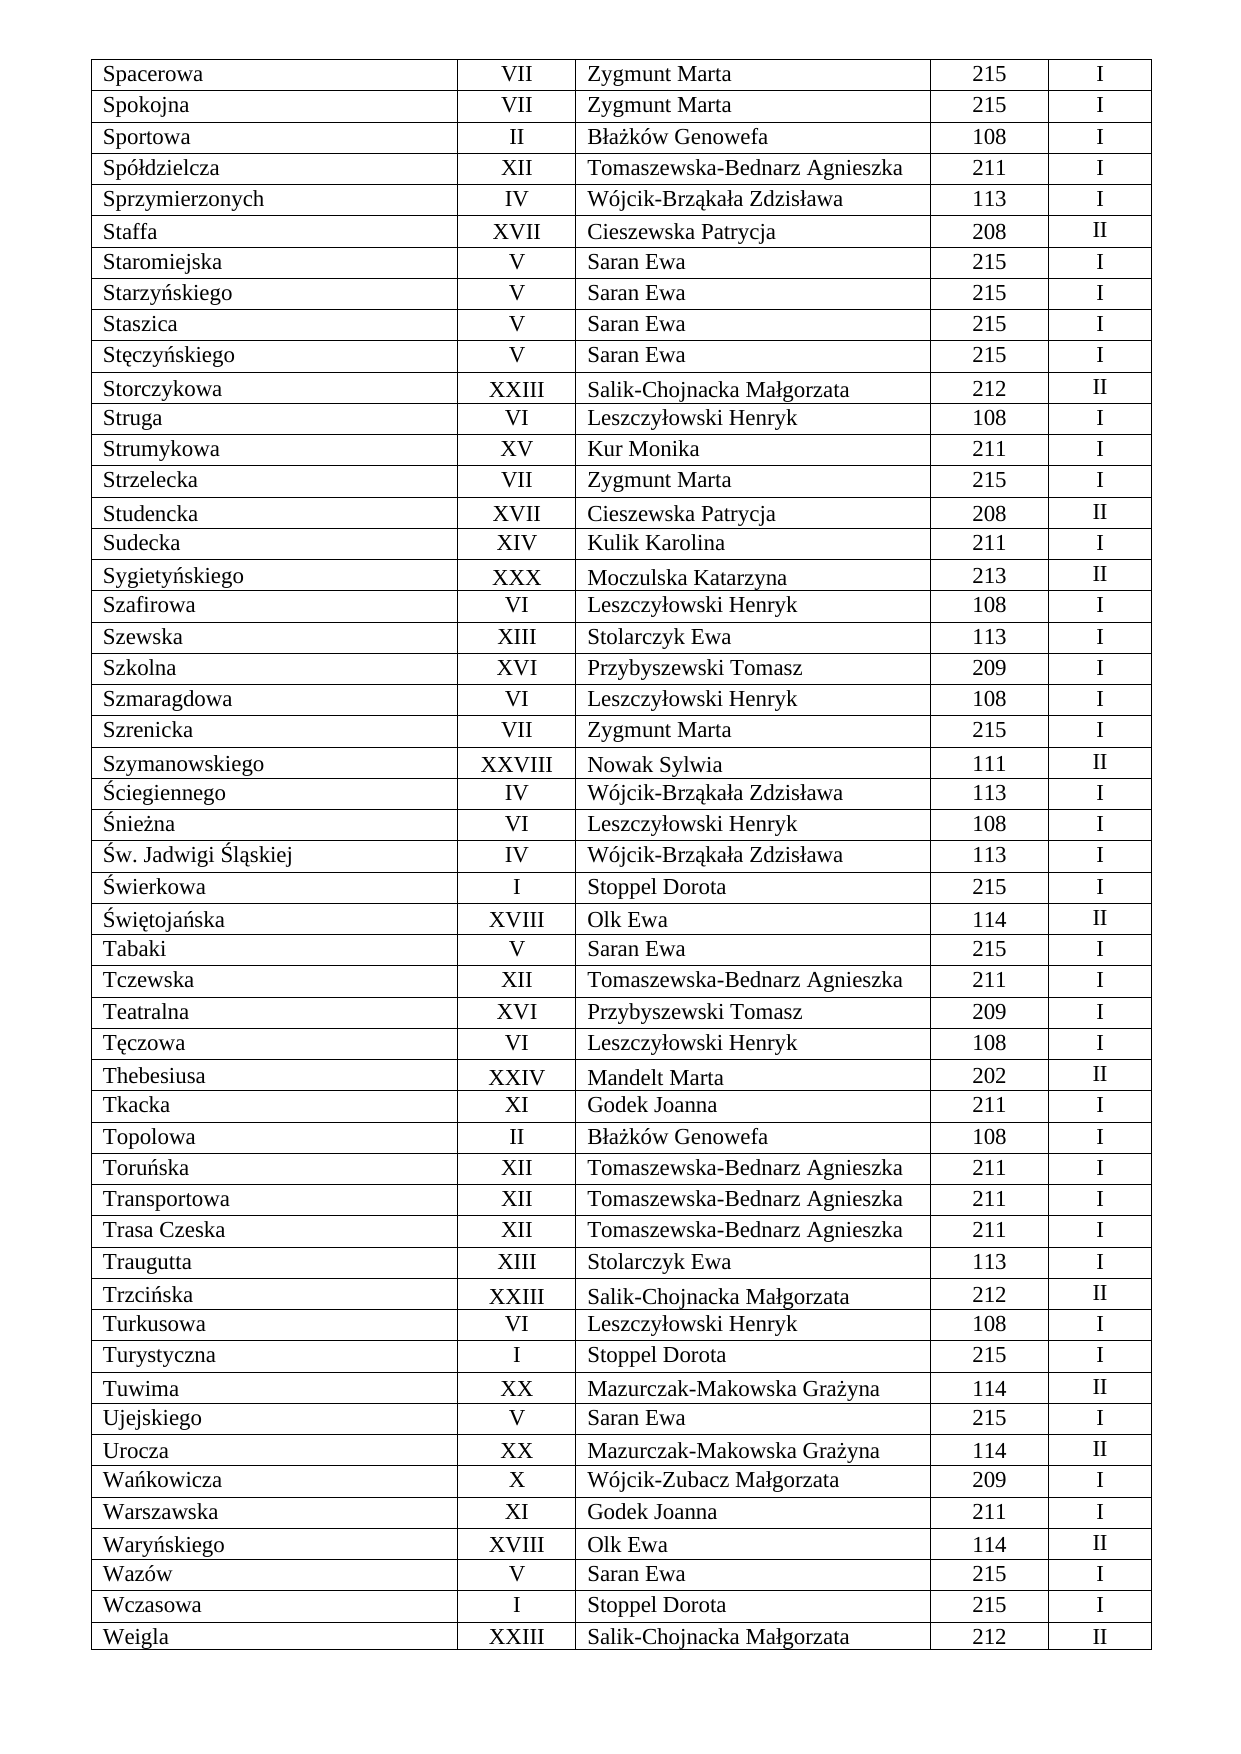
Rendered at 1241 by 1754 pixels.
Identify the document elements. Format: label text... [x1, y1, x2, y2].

table_cell II [458, 123, 575, 153]
table_cell VI [458, 591, 575, 622]
table_cell 211 [931, 1498, 1048, 1528]
table_cell I [1049, 779, 1151, 809]
table_cell Urocza [92, 1435, 457, 1465]
table_cell 215 [931, 60, 1048, 90]
table_cell V [458, 1404, 575, 1434]
table_cell Leszczyłowski Henryk [576, 1029, 930, 1059]
table_cell I [1049, 404, 1151, 434]
table_cell XIV [458, 529, 575, 559]
table_cell Przybyszewski Tomasz [576, 998, 930, 1028]
table_cell 113 [931, 779, 1048, 809]
table_cell Cieszewska Patrycja [576, 216, 930, 247]
table_cell 215 [931, 91, 1048, 122]
table_cell II [1049, 1373, 1151, 1403]
table_cell XXIII [458, 373, 575, 403]
table_cell Stolarczyk Ewa [576, 623, 930, 653]
table_cell VI [458, 1029, 575, 1059]
table_cell 211 [931, 529, 1048, 559]
table_cell Mazurczak-Makowska Grażyna [576, 1373, 930, 1403]
table_cell I [1049, 154, 1151, 184]
table_cell Struga [92, 404, 457, 434]
table_cell II [1049, 1623, 1151, 1649]
table_cell IV [458, 779, 575, 809]
table_cell Leszczyłowski Henryk [576, 685, 930, 715]
table_cell 212 [931, 373, 1048, 403]
table_cell Saran Ewa [576, 310, 930, 340]
table_cell Strzelecka [92, 466, 457, 497]
table_cell XXIII [458, 1279, 575, 1309]
table_cell Thebesiusa [92, 1060, 457, 1090]
table_cell 209 [931, 1466, 1048, 1497]
table_cell Zygmunt Marta [576, 91, 930, 122]
table_cell Szymanowskiego [92, 748, 457, 778]
table_cell Ściegiennego [92, 779, 457, 809]
table_cell Warszawska [92, 1498, 457, 1528]
table_cell Śnieżna [92, 810, 457, 840]
table_cell Wójcik-Brząkała Zdzisława [576, 841, 930, 872]
table_cell 215 [931, 1341, 1048, 1372]
table_cell 202 [931, 1060, 1048, 1090]
table_cell Tomaszewska-Bednarz Agnieszka [576, 1216, 930, 1247]
table_cell XII [458, 1154, 575, 1184]
table_cell Szkolna [92, 654, 457, 684]
table_cell XVI [458, 654, 575, 684]
table_cell I [1049, 123, 1151, 153]
table_cell Staszica [92, 310, 457, 340]
table_cell Sudecka [92, 529, 457, 559]
table_cell I [1049, 623, 1151, 653]
table_cell 215 [931, 873, 1048, 903]
table_cell I [1049, 1029, 1151, 1059]
table_cell 113 [931, 841, 1048, 872]
table_cell Saran Ewa [576, 248, 930, 278]
table_cell 209 [931, 654, 1048, 684]
table_cell Szewska [92, 623, 457, 653]
table_cell XVII [458, 498, 575, 528]
table_cell Saran Ewa [576, 1404, 930, 1434]
table_cell Spółdzielcza [92, 154, 457, 184]
table_cell Leszczyłowski Henryk [576, 1310, 930, 1340]
table_cell XIII [458, 1248, 575, 1278]
table_cell Tęczowa [92, 1029, 457, 1059]
table_cell I [1049, 435, 1151, 465]
table_cell Saran Ewa [576, 935, 930, 965]
table_cell XXIII [458, 1623, 575, 1649]
table_cell Turystyczna [92, 1341, 457, 1372]
table_cell Zygmunt Marta [576, 60, 930, 90]
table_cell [576, 1623, 930, 1649]
table_cell Salik-Chojnacka Małgorzata [576, 1279, 930, 1309]
table_cell Olk Ewa [576, 904, 930, 934]
table_cell X [458, 1466, 575, 1497]
table_cell Starzyńskiego [92, 279, 457, 309]
table_cell I [1049, 591, 1151, 622]
table_cell XIII [458, 623, 575, 653]
table_cell XX [458, 1435, 575, 1465]
table_cell XII [458, 154, 575, 184]
table_cell I [1049, 1591, 1151, 1622]
table_cell 113 [931, 185, 1048, 215]
table_cell Zygmunt Marta [576, 716, 930, 747]
table_cell 215 [931, 279, 1048, 309]
table_cell Sygietyńskiego [92, 560, 457, 590]
table_cell Olk Ewa [576, 1529, 930, 1559]
table_cell II [1049, 1529, 1151, 1559]
table_cell Sprzymierzonych [92, 185, 457, 215]
table_cell 114 [931, 1373, 1048, 1403]
table_cell Tuwima [92, 1373, 457, 1403]
table_cell 211 [931, 1185, 1048, 1215]
table_cell Szafirowa [92, 591, 457, 622]
table_cell Zygmunt Marta [576, 466, 930, 497]
table_cell Sportowa [92, 123, 457, 153]
table_cell V [458, 341, 575, 372]
table_cell 114 [931, 1529, 1048, 1559]
table_cell XX [458, 1373, 575, 1403]
table_cell VII [458, 91, 575, 122]
table_cell Teatralna [92, 998, 457, 1028]
table_cell Spacerowa [92, 60, 457, 90]
table_cell I [1049, 1185, 1151, 1215]
table_cell II [1049, 216, 1151, 247]
table_cell Transportowa [92, 1185, 457, 1215]
table_cell VI [458, 404, 575, 434]
table_cell XII [458, 1216, 575, 1247]
table_cell 108 [931, 685, 1048, 715]
table_cell Toruńska [92, 1154, 457, 1184]
table_cell I [1049, 810, 1151, 840]
table_cell 114 [931, 904, 1048, 934]
table_cell II [1049, 748, 1151, 778]
table_cell I [1049, 1404, 1151, 1434]
table_cell XV [458, 435, 575, 465]
table_cell 213 [931, 560, 1048, 590]
table_cell Salik-Chojnacka Małgorzata [576, 373, 930, 403]
table_cell 211 [931, 1091, 1048, 1122]
table_cell II [1049, 373, 1151, 403]
table_cell Wczasowa [92, 1591, 457, 1622]
table_cell I [1049, 60, 1151, 90]
table_cell 108 [931, 123, 1048, 153]
table_cell 215 [931, 1591, 1048, 1622]
table_cell 111 [931, 748, 1048, 778]
table_cell II [1049, 498, 1151, 528]
table_cell I [1049, 1123, 1151, 1153]
table_cell Wójcik-Zubacz Małgorzata [576, 1466, 930, 1497]
table_cell Stoppel Dorota [576, 1341, 930, 1372]
table_cell I [458, 1591, 575, 1622]
table_cell Świętojańska [92, 904, 457, 934]
table_cell 215 [931, 1560, 1048, 1590]
table_cell VII [458, 466, 575, 497]
table_cell I [1049, 654, 1151, 684]
table_cell V [458, 935, 575, 965]
table_cell Trzcińska [92, 1279, 457, 1309]
table_cell Topolowa [92, 1123, 457, 1153]
table_cell 113 [931, 623, 1048, 653]
table_cell Szrenicka [92, 716, 457, 747]
table_cell 215 [931, 716, 1048, 747]
table_cell I [458, 873, 575, 903]
table_cell V [458, 1560, 575, 1590]
table_cell 215 [931, 935, 1048, 965]
table_cell Św. Jadwigi Śląskiej [92, 841, 457, 872]
table_cell II [1049, 560, 1151, 590]
table_cell 211 [931, 966, 1048, 997]
table_cell Świerkowa [92, 873, 457, 903]
table_cell XXIV [458, 1060, 575, 1090]
table_cell 211 [931, 154, 1048, 184]
table_cell IV [458, 841, 575, 872]
table_cell I [1049, 1498, 1151, 1528]
table_cell Saran Ewa [576, 341, 930, 372]
table_cell XXX [458, 560, 575, 590]
table_cell VI [458, 685, 575, 715]
table_cell I [1049, 685, 1151, 715]
table_cell II [1049, 1279, 1151, 1309]
table_cell Tomaszewska-Bednarz Agnieszka [576, 966, 930, 997]
table_cell Saran Ewa [576, 1560, 930, 1590]
table_cell 209 [931, 998, 1048, 1028]
table_cell 215 [931, 248, 1048, 278]
table_cell Tomaszewska-Bednarz Agnieszka [576, 1154, 930, 1184]
table_cell I [1049, 1216, 1151, 1247]
table_cell II [458, 1123, 575, 1153]
table_cell I [1049, 1310, 1151, 1340]
table_cell Wójcik-Brząkała Zdzisława [576, 185, 930, 215]
table_cell XVIII [458, 1529, 575, 1559]
table_cell Turkusowa [92, 1310, 457, 1340]
table_cell Moczulska Katarzyna [576, 560, 930, 590]
table_cell Wójcik-Brząkała Zdzisława [576, 779, 930, 809]
table_cell Tabaki [92, 935, 457, 965]
table_cell Staromiejska [92, 248, 457, 278]
table_cell Mazurczak-Makowska Grażyna [576, 1435, 930, 1465]
table_cell Nowak Sylwia [576, 748, 930, 778]
table_cell Strumykowa [92, 435, 457, 465]
table_cell I [1049, 935, 1151, 965]
table_cell 114 [931, 1435, 1048, 1465]
table_cell 108 [931, 404, 1048, 434]
table_cell I [1049, 966, 1151, 997]
table_cell 215 [931, 466, 1048, 497]
table_cell I [1049, 998, 1151, 1028]
table_cell 208 [931, 216, 1048, 247]
table_cell I [1049, 341, 1151, 372]
table_cell Wazów [92, 1560, 457, 1590]
table_cell Szmaragdowa [92, 685, 457, 715]
table_cell V [458, 279, 575, 309]
table_cell Kulik Karolina [576, 529, 930, 559]
table_cell VI [458, 1310, 575, 1340]
table_cell Stoppel Dorota [576, 1591, 930, 1622]
table_cell 108 [931, 810, 1048, 840]
table_cell Przybyszewski Tomasz [576, 654, 930, 684]
table_cell II [1049, 1060, 1151, 1090]
table_cell I [1049, 1248, 1151, 1278]
table_cell Mandelt Marta [576, 1060, 930, 1090]
table_cell VII [458, 60, 575, 90]
table_cell 212 [931, 1279, 1048, 1309]
table_cell II [1049, 904, 1151, 934]
table_cell Błażków Genowefa [576, 1123, 930, 1153]
table_cell Błażków Genowefa [576, 123, 930, 153]
table_cell I [1049, 873, 1151, 903]
table_cell Godek Joanna [576, 1498, 930, 1528]
table_cell I [1049, 1466, 1151, 1497]
table_cell I [1049, 310, 1151, 340]
table_cell Stoppel Dorota [576, 873, 930, 903]
table_cell 108 [931, 1310, 1048, 1340]
table_cell VI [458, 810, 575, 840]
table_cell 215 [931, 310, 1048, 340]
table_cell 212 [931, 1623, 1048, 1649]
table_cell Godek Joanna [576, 1091, 930, 1122]
table_cell XXVIII [458, 748, 575, 778]
table_cell Leszczyłowski Henryk [576, 404, 930, 434]
table_cell 113 [931, 1248, 1048, 1278]
table_cell I [1049, 1091, 1151, 1122]
table_cell Staffa [92, 216, 457, 247]
table_cell XII [458, 966, 575, 997]
table_cell VII [458, 716, 575, 747]
table_cell Tomaszewska-Bednarz Agnieszka [576, 1185, 930, 1215]
table_cell 108 [931, 1029, 1048, 1059]
table_cell Stolarczyk Ewa [576, 1248, 930, 1278]
table_cell Weigla [92, 1623, 457, 1649]
table_cell Tomaszewska-Bednarz Agnieszka [576, 154, 930, 184]
table_cell Leszczyłowski Henryk [576, 591, 930, 622]
table_cell Waryńskiego [92, 1529, 457, 1559]
table_cell I [1049, 185, 1151, 215]
table_cell 108 [931, 1123, 1048, 1153]
table_cell XVIII [458, 904, 575, 934]
table_cell Wańkowicza [92, 1466, 457, 1497]
table_cell Cieszewska Patrycja [576, 498, 930, 528]
table_cell 215 [931, 1404, 1048, 1434]
table_cell I [1049, 1560, 1151, 1590]
table_cell 211 [931, 1216, 1048, 1247]
table_cell XII [458, 1185, 575, 1215]
table_cell I [1049, 841, 1151, 872]
table_cell Saran Ewa [576, 279, 930, 309]
table_cell IV [458, 185, 575, 215]
table_cell XVII [458, 216, 575, 247]
table_cell I [1049, 1154, 1151, 1184]
table_cell I [1049, 1341, 1151, 1372]
table_cell I [1049, 716, 1151, 747]
table_cell XI [458, 1498, 575, 1528]
table_cell Studencka [92, 498, 457, 528]
table_cell 208 [931, 498, 1048, 528]
table_cell 215 [931, 341, 1048, 372]
table_cell Storczykowa [92, 373, 457, 403]
table_cell Traugutta [92, 1248, 457, 1278]
table_cell I [1049, 279, 1151, 309]
table_cell V [458, 310, 575, 340]
table_cell Tkacka [92, 1091, 457, 1122]
table_cell I [1049, 91, 1151, 122]
table_cell Stęczyńskiego [92, 341, 457, 372]
table_cell XVI [458, 998, 575, 1028]
table_cell 108 [931, 591, 1048, 622]
table_cell Leszczyłowski Henryk [576, 810, 930, 840]
table_cell I [1049, 248, 1151, 278]
table_cell 211 [931, 1154, 1048, 1184]
table_cell II [1049, 1435, 1151, 1465]
table_cell I [1049, 466, 1151, 497]
table_cell Kur Monika [576, 435, 930, 465]
table_cell I [1049, 529, 1151, 559]
table_cell Trasa Czeska [92, 1216, 457, 1247]
table_cell 211 [931, 435, 1048, 465]
table_cell XI [458, 1091, 575, 1122]
table_cell V [458, 248, 575, 278]
table_cell Ujejskiego [92, 1404, 457, 1434]
table_cell I [458, 1341, 575, 1372]
table_cell Tczewska [92, 966, 457, 997]
table_cell Spokojna [92, 91, 457, 122]
